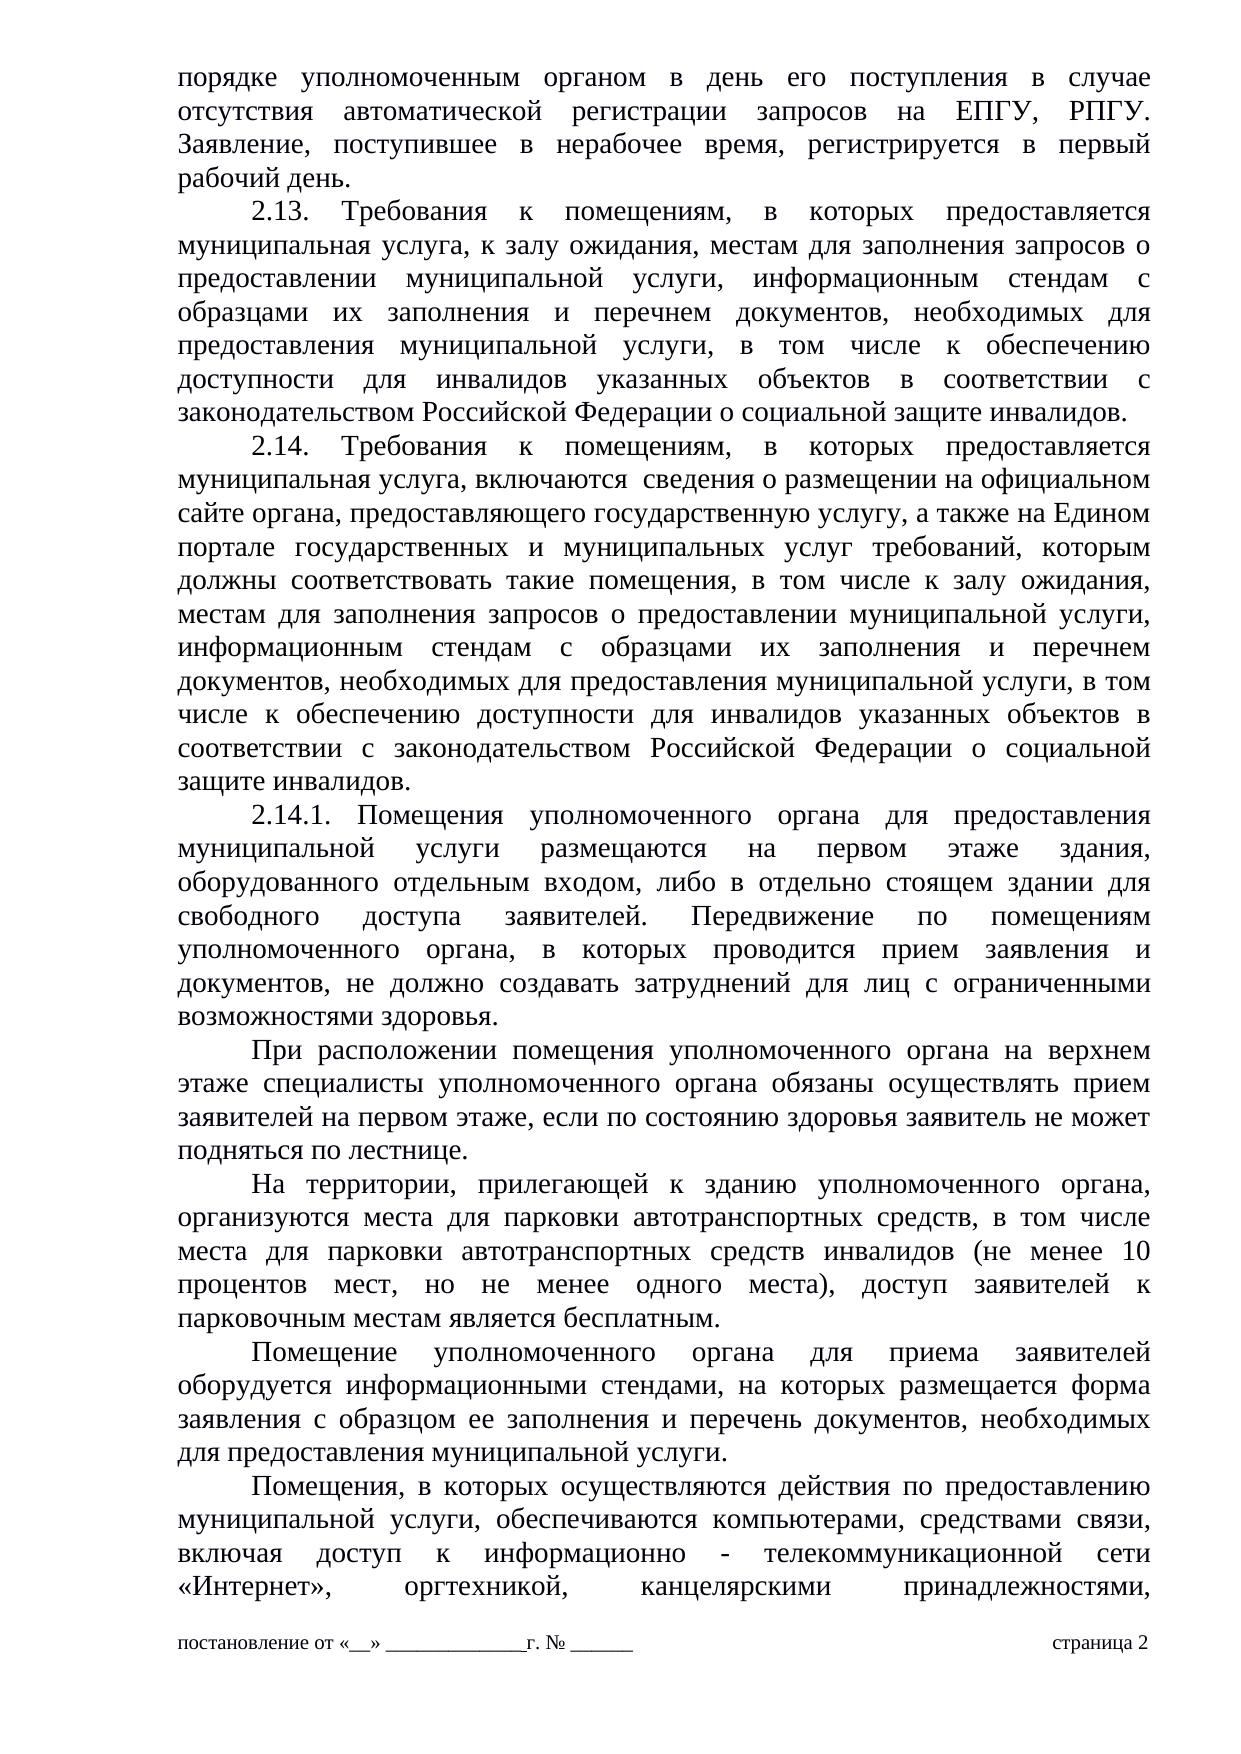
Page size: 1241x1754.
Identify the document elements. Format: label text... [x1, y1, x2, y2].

text 2.13. Требования к помещениям, в которых предоставляется муниципальная услуга, к залу ожидания, местам для заполнения запросов о предоставлении муниципальной услуги, информационным стендам с образцами их заполнения и перечнем документов, необходимых для предоставления муниципальной услуги, в том числе к обеспечению доступности для инвалидов указанных объектов в соответствии с законодательством Российской Федерации о социальной защите инвалидов. [177, 193, 1152, 428]
text 2.14. Требования к помещениям, в которых предоставляется муниципальная услуга, включаются сведения о размещении на официальном сайте органа, предоставляющего государственную услугу, а также на Едином портале государственных и муниципальных услуг требований, которым должны соответствовать такие помещения, в том числе к залу ожидания, местам для заполнения запросов о предоставлении муниципальной услуги, информационным стендам с образцами их заполнения и перечнем документов, необходимых для предоставления муниципальной услуги, в том числе к обеспечению доступности для инвалидов указанных объектов в соответствии с законодательством Российской Федерации о социальной защите инвалидов. [177, 428, 1152, 797]
text 2.14.1. Помещения уполномоченного органа для предоставления муниципальной услуги размещаются на первом этаже здания, оборудованного отдельным входом, либо в отдельно стоящем здании для свободного доступа заявителей. Передвижение по помещениям уполномоченного органа, в которых проводится прием заявления и документов, не должно создавать затруднений для лиц с ограниченными возможностями здоровья. [177, 797, 1152, 1032]
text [177, 59, 1152, 193]
text Помещение уполномоченного органа для приема заявителей оборудуется информационными стендами, на которых размещается форма заявления с образцом ее заполнения и перечень документов, необходимых для предоставления муниципальной услуги. [177, 1334, 1152, 1468]
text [177, 1468, 1152, 1602]
text На территории, прилегающей к зданию уполномоченного органа, организуются места для парковки автотранспортных средств, в том числе места для парковки автотранспортных средств инвалидов (не менее 10 процентов мест, но не менее одного места), доступ заявителей к парковочным местам является бесплатным. [177, 1166, 1152, 1334]
text При расположении помещения уполномоченного органа на верхнем этаже специалисты уполномоченного органа обязаны осуществлять прием заявителей на первом этаже, если по состоянию здоровья заявитель не может подняться по лестнице. [177, 1032, 1152, 1166]
